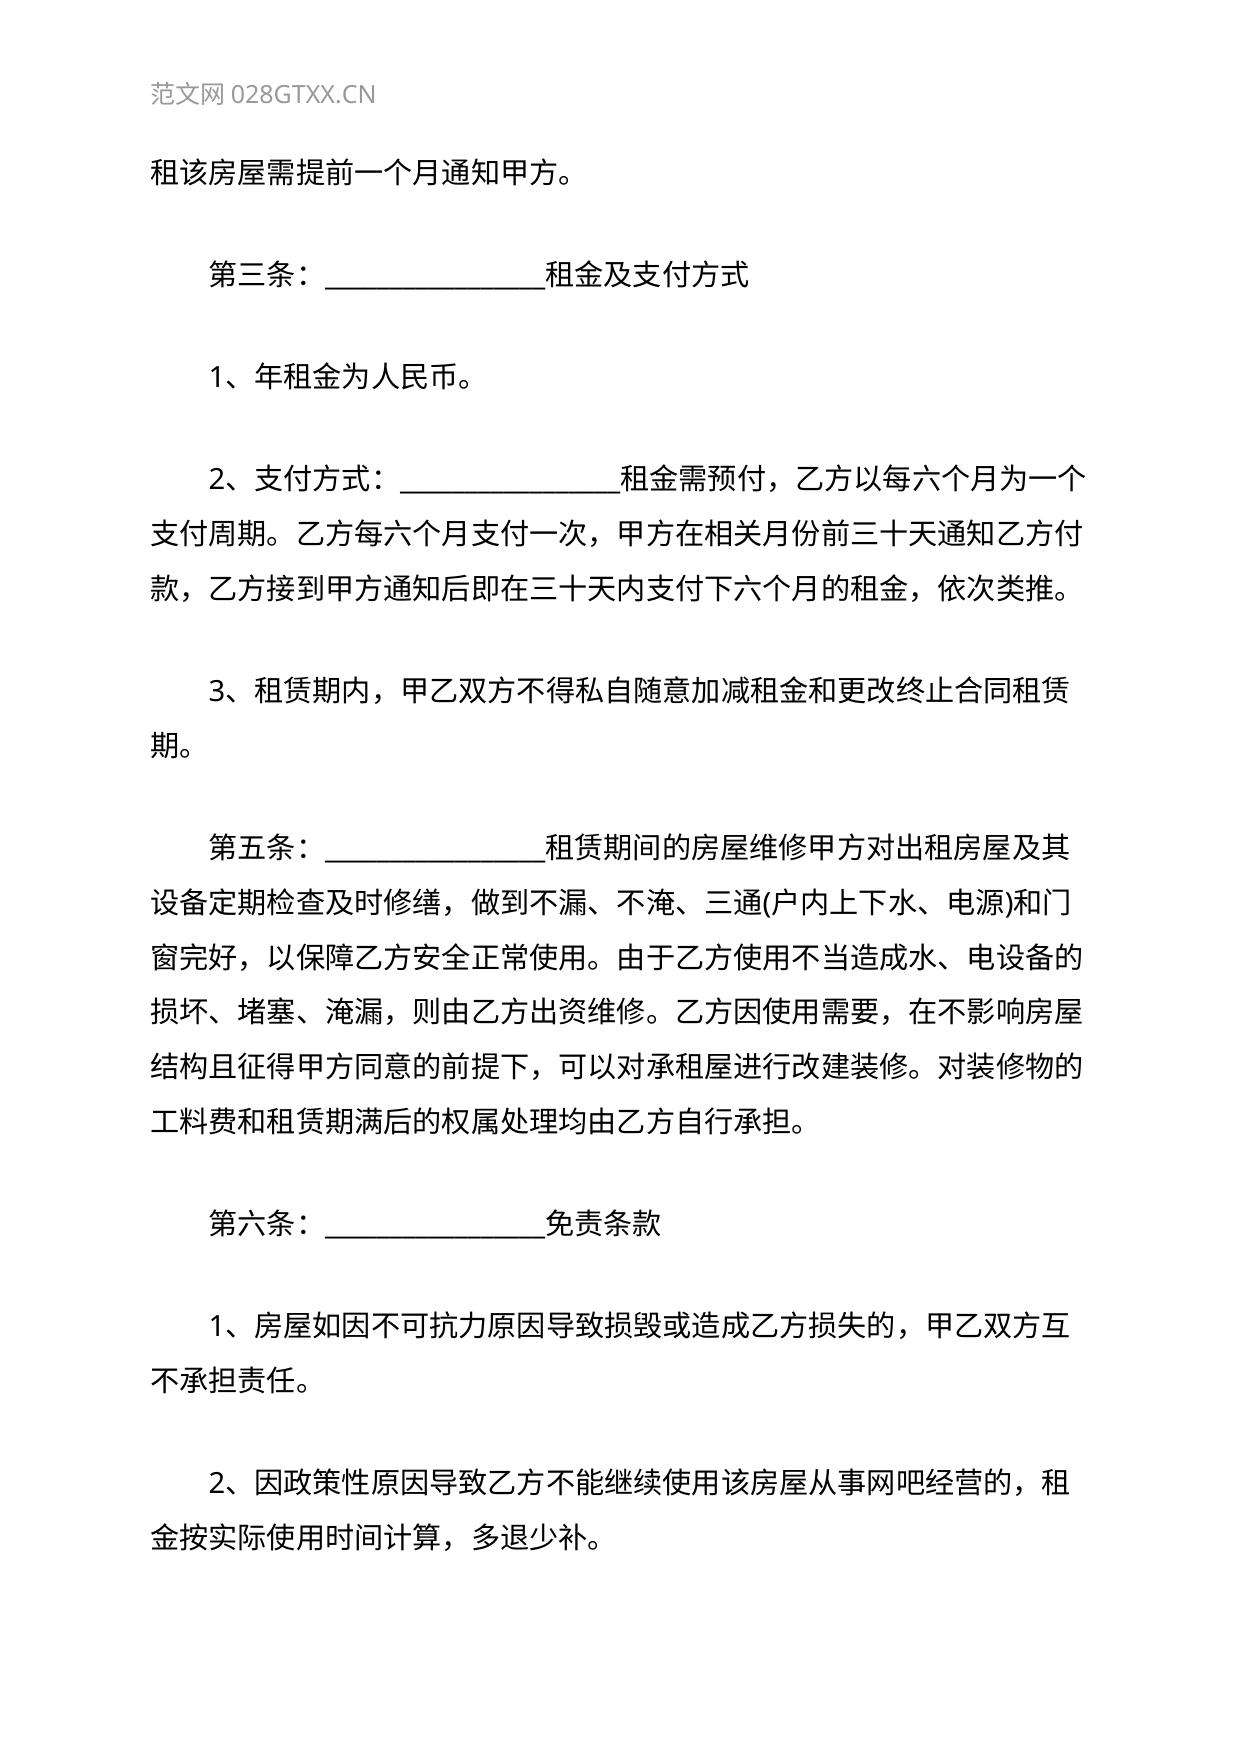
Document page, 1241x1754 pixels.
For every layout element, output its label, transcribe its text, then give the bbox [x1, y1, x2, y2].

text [150, 150, 1090, 192]
text 第三条：_________________租金及支付方式 [150, 252, 1090, 294]
text 2、支付方式：_________________租金需预付，乙方以每六个月为一个支付周期。乙方每六个月支付一次，甲方在相关月份前三十天通知乙方付款，乙方接到甲方通知后即在三十天内支付下六个月的租金，依次类推。 [150, 456, 1090, 608]
text 3、租赁期内，甲乙双方不得私自随意加减租金和更改终止合同租赁期。 [150, 667, 1090, 765]
text 第五条：_________________租赁期间的房屋维修甲方对出租房屋及其设备定期检查及时修缮，做到不漏、不淹、三通(户内上下水、电源)和门窗完好，以保障乙方安全正常使用。由于乙方使用不当造成水、电设备的损坏、堵塞、淹漏，则由乙方出资维修。乙方因使用需要，在不影响房屋结构且征得甲方同意的前提下，可以对承租屋进行改建装修。对装修物的工料费和租赁期满后的权属处理均由乙方自行承担。 [150, 824, 1090, 1141]
text 1、房屋如因不可抗力原因导致损毁或造成乙方损失的，甲乙双方互不承担责任。 [150, 1303, 1090, 1400]
text 1、年租金为人民币。 [150, 354, 1090, 396]
text 2、因政策性原因导致乙方不能继续使用该房屋从事网吧经营的，租金按实际使用时间计算，多退少补。 [150, 1459, 1090, 1557]
text 第六条：_________________免责条款 [150, 1201, 1090, 1243]
